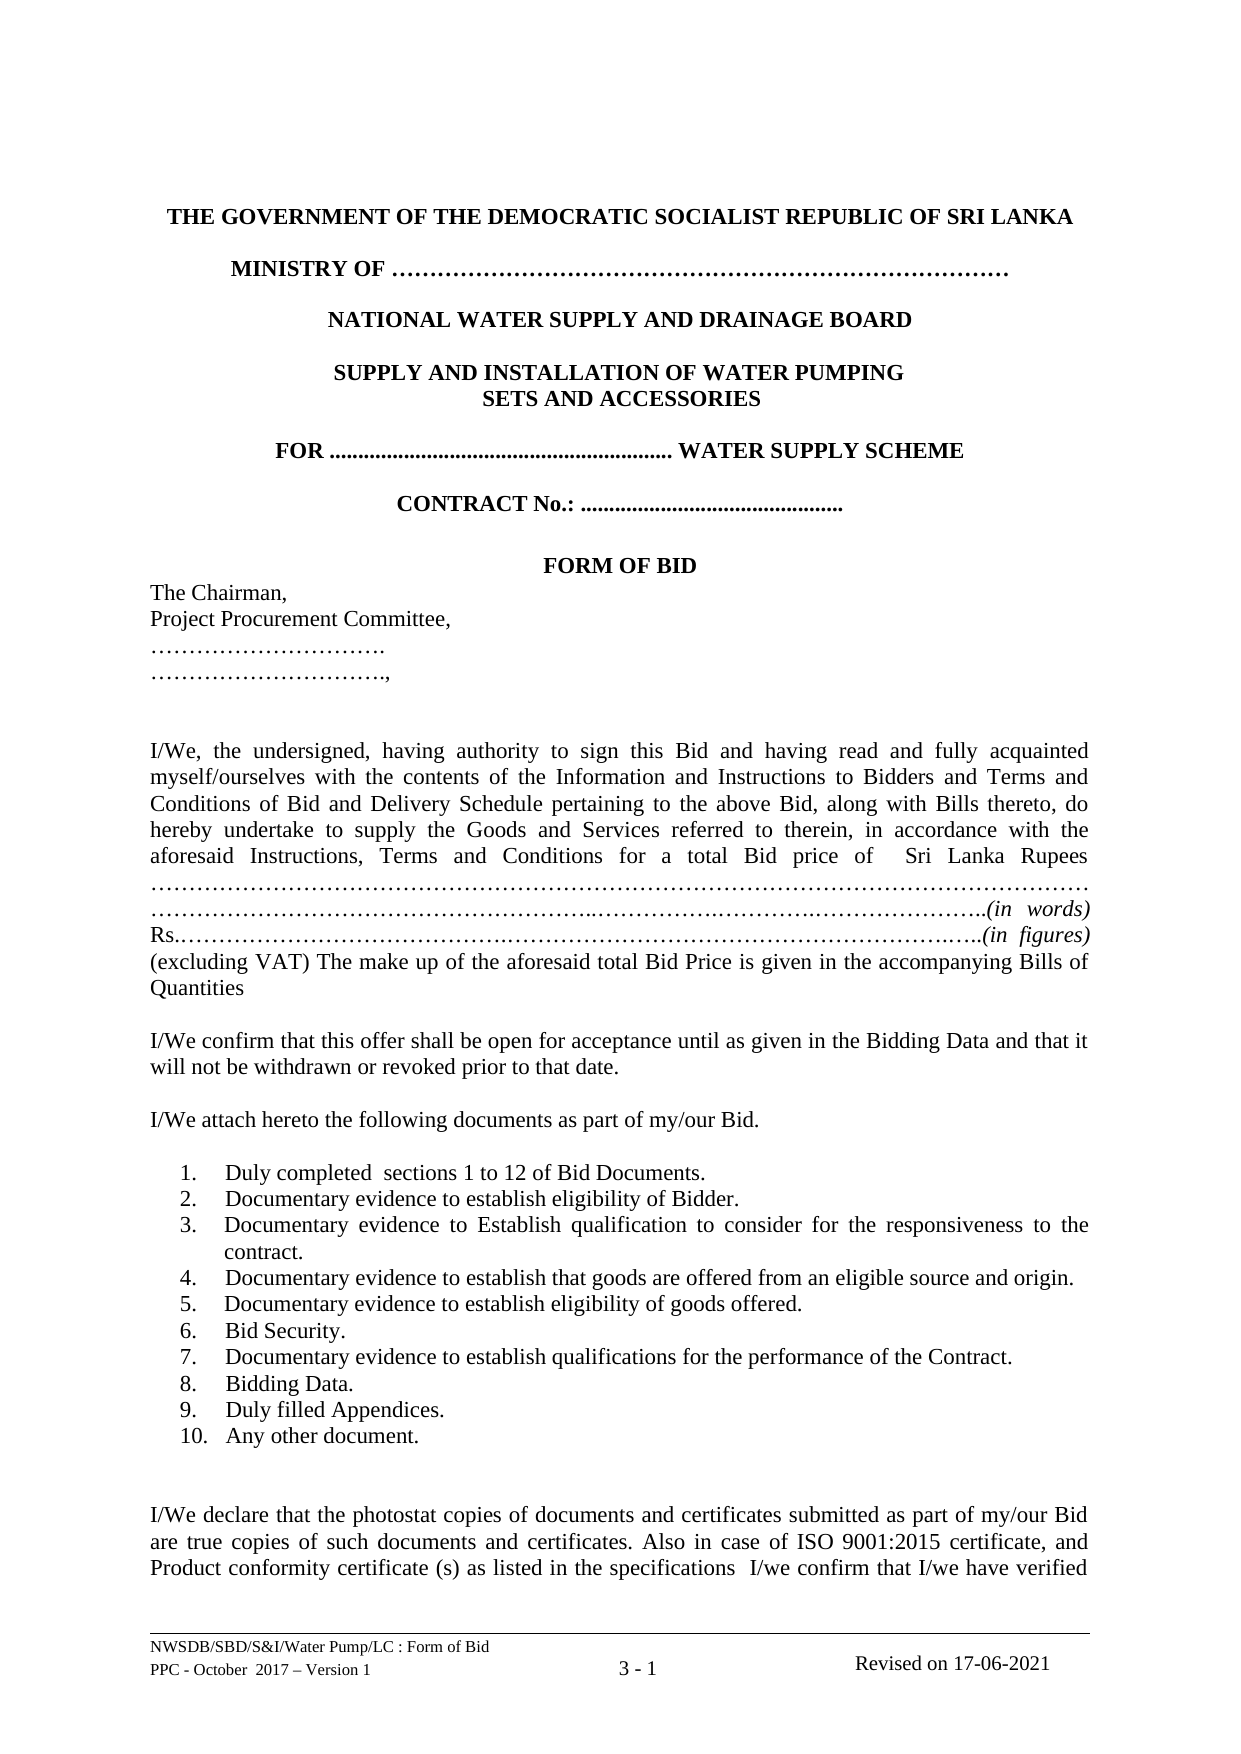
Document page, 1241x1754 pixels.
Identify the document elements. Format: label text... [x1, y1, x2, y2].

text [150, 1501, 1090, 1580]
text 7. Documentary evidence to establish qualifications for the performance of the Contract. [179, 1343, 1090, 1369]
text 1. Duly completed sections 1 to 12 of Bid Documents. [179, 1159, 1090, 1185]
text 3. Documentary evidence to Establish qualification to consider for the responsiveness to the contract. [179, 1211, 1090, 1264]
text 5. Documentary evidence to establish eligibility of goods offered. [179, 1291, 1090, 1317]
text NATIONAL WATER SUPPLY AND DRAINAGE BOARD [150, 306, 1090, 332]
text I/We, the undersigned, having authority to sign this Bid and having read and fully acquainted myself/ourselves with the contents of the Information and Instructions to Bidders and Terms and Conditions of Bid and Delivery Schedule pertaining to the above Bid, along with Bills thereto, do hereby undertake to supply the Goods and Services referred to therein, in accordance with the aforesaid Instructions, Terms and Conditions for a total Bid price of Sri Lanka Rupees …………………………………………………………………………………………………………… …………………………………………………..…………….………….…………………..(in words) Rs.…………………………………….………………………………………………….…..(in figures) (excluding VAT) The make up of the aforesaid total Bid Price is given in the accompanying Bills of Quantities [150, 737, 1090, 1001]
text …………………………., [150, 658, 1090, 684]
text Project Procurement Committee, [150, 605, 1090, 632]
subtitle MINISTRY OF ……………………………………………………………………… [150, 255, 1090, 282]
text SETS AND ACCESSORIES [150, 385, 1087, 411]
text I/We confirm that this offer shall be open for acceptance until as given in the Bidding Data and that it will not be withdrawn or revoked prior to that date. [150, 1027, 1090, 1080]
text SUPPLY AND INSTALLATION OF WATER PUMPING [150, 358, 1087, 385]
text FORM OF BID [150, 553, 1090, 579]
text The Chairman, [150, 579, 1090, 605]
text 6. Bid Security. [179, 1317, 1090, 1343]
text …………………………. [150, 632, 1090, 658]
text 2. Documentary evidence to establish eligibility of Bidder. [179, 1185, 1090, 1211]
text CONTRACT No.: .............................................. [150, 490, 1090, 517]
text THE GOVERNMENT OF THE DEMOCRATIC SOCIALIST REPUBLIC OF SRI LANKA [150, 203, 1090, 229]
text FOR ............................................................ WATER SUPPLY SCHEME [150, 438, 1090, 464]
text I/We attach hereto the following documents as part of my/our Bid. [150, 1106, 1090, 1132]
text 8. Bidding Data. [179, 1369, 1090, 1396]
text 4. Documentary evidence to establish that goods are offered from an eligible source and origin. [179, 1264, 1090, 1291]
text 10. Any other document. [179, 1422, 1090, 1449]
text 9. Duly filled Appendices. [179, 1396, 1090, 1422]
